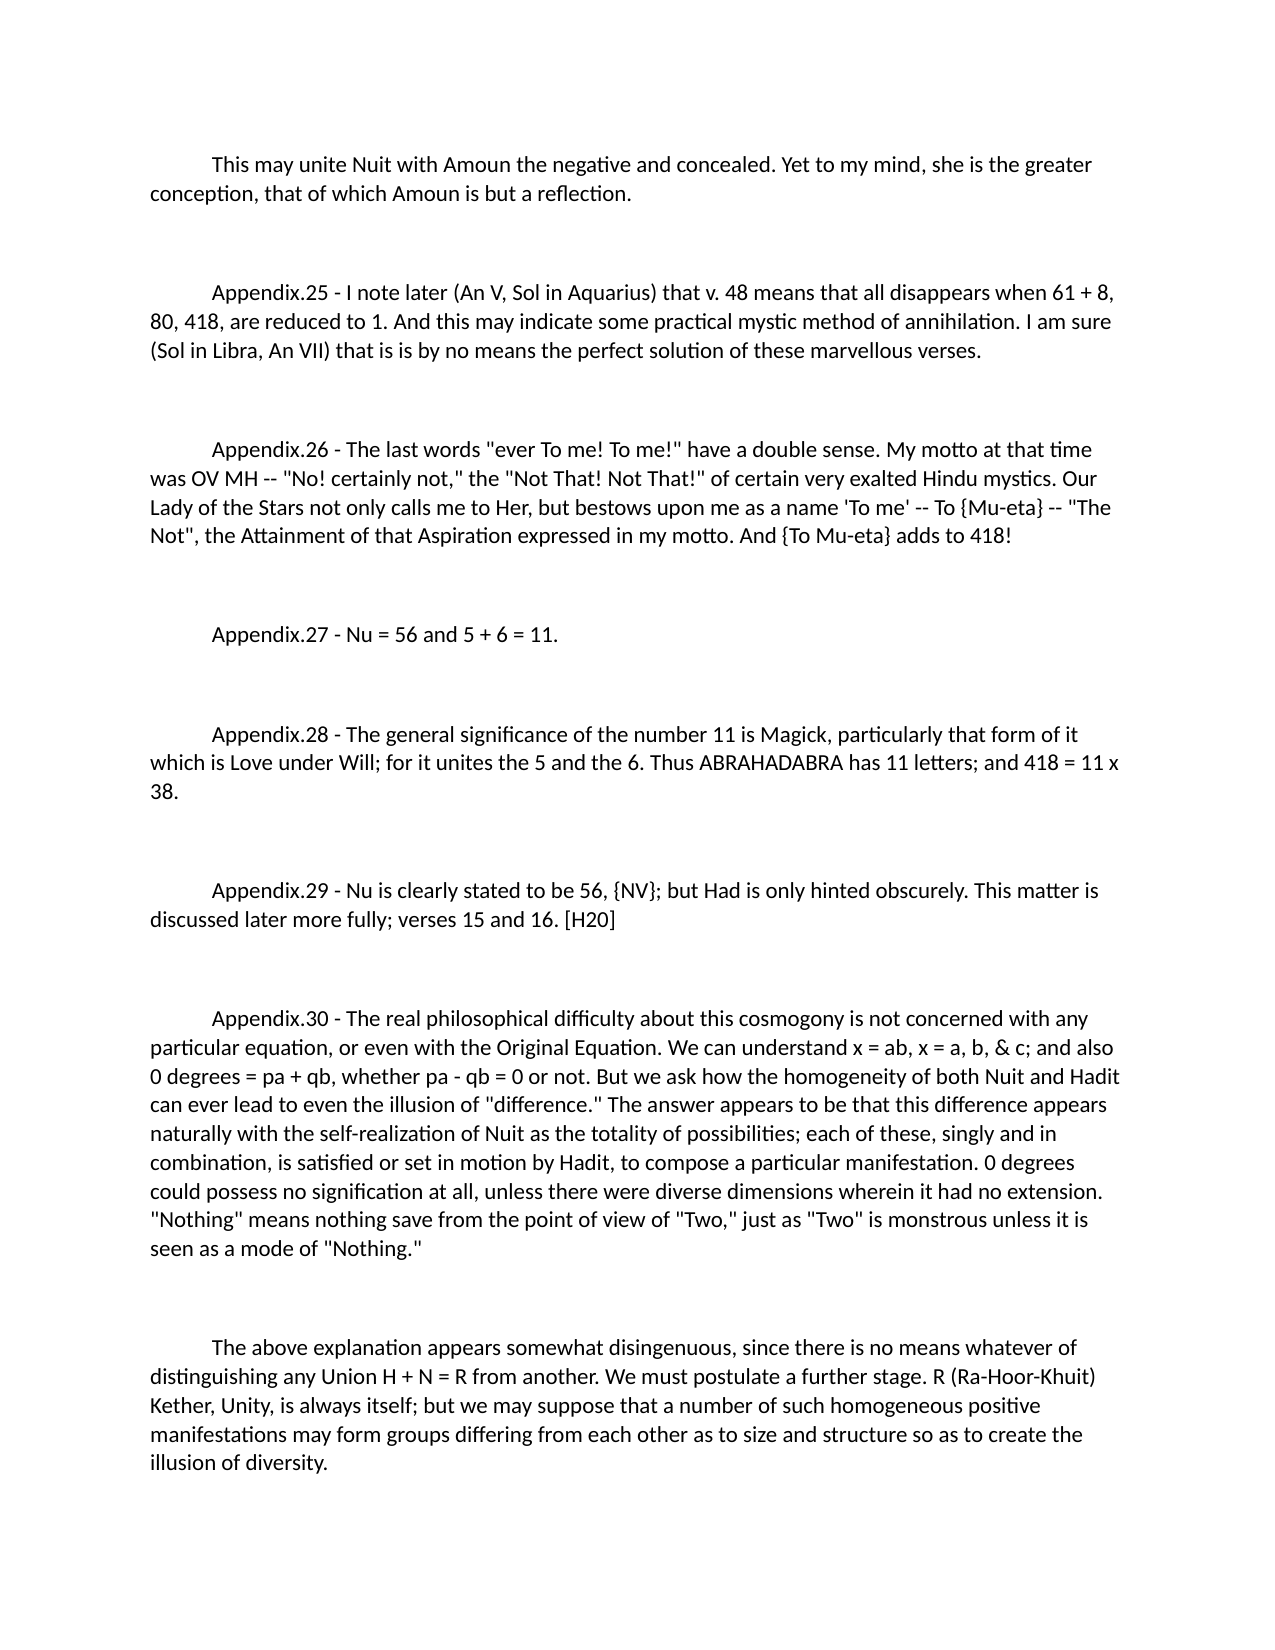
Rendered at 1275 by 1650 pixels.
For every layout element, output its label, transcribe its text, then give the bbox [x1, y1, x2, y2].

text The above explanation appears somewhat disingenuous, since there is no means whatever of distinguishing any Union H + N = R from another. We must postulate a further stage. R (Ra-Hoor-Khuit) Kether, Unity, is always itself; but we may suppose that a number of such homogeneous positive manifestations may form groups differing from each other as to size and structure so as to create the illusion of diversity. [150, 1333, 1125, 1477]
text Appendix.26 - The last words "ever To me! To me!" have a double sense. My motto at that time was OV MH -- "No! certainly not," the "Not That! Not That!" of certain very exalted Hindu mystics. Our Lady of the Stars not only calls me to Her, but bestows upon me as a name 'To me' -- To {Mu-eta} -- "The Not", the Attainment of that Aspiration expressed in my motto. And {To Mu-eta} adds to 418! [150, 434, 1125, 549]
text Appendix.30 - The real philosophical difficulty about this cosmogony is not concerned with any particular equation, or even with the Original Equation. We can understand x = ab, x = a, b, & c; and also 0 degrees = pa + qb, whether pa - qb = 0 or not. But we ask how the homogeneity of both Nuit and Hadit can ever lead to even the illusion of "difference." The answer appears to be that this difference appears naturally with the self-realization of Nuit as the totality of possibilities; each of these, singly and in combination, is satisfied or set in motion by Hadit, to compose a particular manifestation. 0 degrees could possess no signification at all, unless there were diverse dimensions wherein it had no extension. "Nothing" means nothing save from the point of view of "Two," just as "Two" is monstrous unless it is seen as a mode of "Nothing." [150, 1004, 1125, 1262]
text Appendix.29 - Nu is clearly stated to be 56, {NV}; but Had is only hinted obscurely. This matter is discussed later more fully; verses 15 and 16. [H20] [150, 876, 1125, 933]
text This may unite Nuit with Amoun the negative and concealed. Yet to my mind, she is the greater conception, that of which Amoun is but a reflection. [150, 150, 1125, 207]
text Appendix.28 - The general significance of the number 11 is Magick, particularly that form of it which is Love under Will; for it unites the 5 and the 6. Thus ABRAHADABRA has 11 letters; and 418 = 11 x 38. [150, 719, 1125, 805]
text Appendix.27 - Nu = 56 and 5 + 6 = 11. [150, 620, 1125, 649]
text Appendix.25 - I note later (An V, Sol in Aquarius) that v. 48 means that all disappears when 61 + 8, 80, 418, are reduced to 1. And this may indicate some practical mystic method of annihilation. I am sure (Sol in Libra, An VII) that is is by no means the perfect solution of these marvellous verses. [150, 278, 1125, 364]
